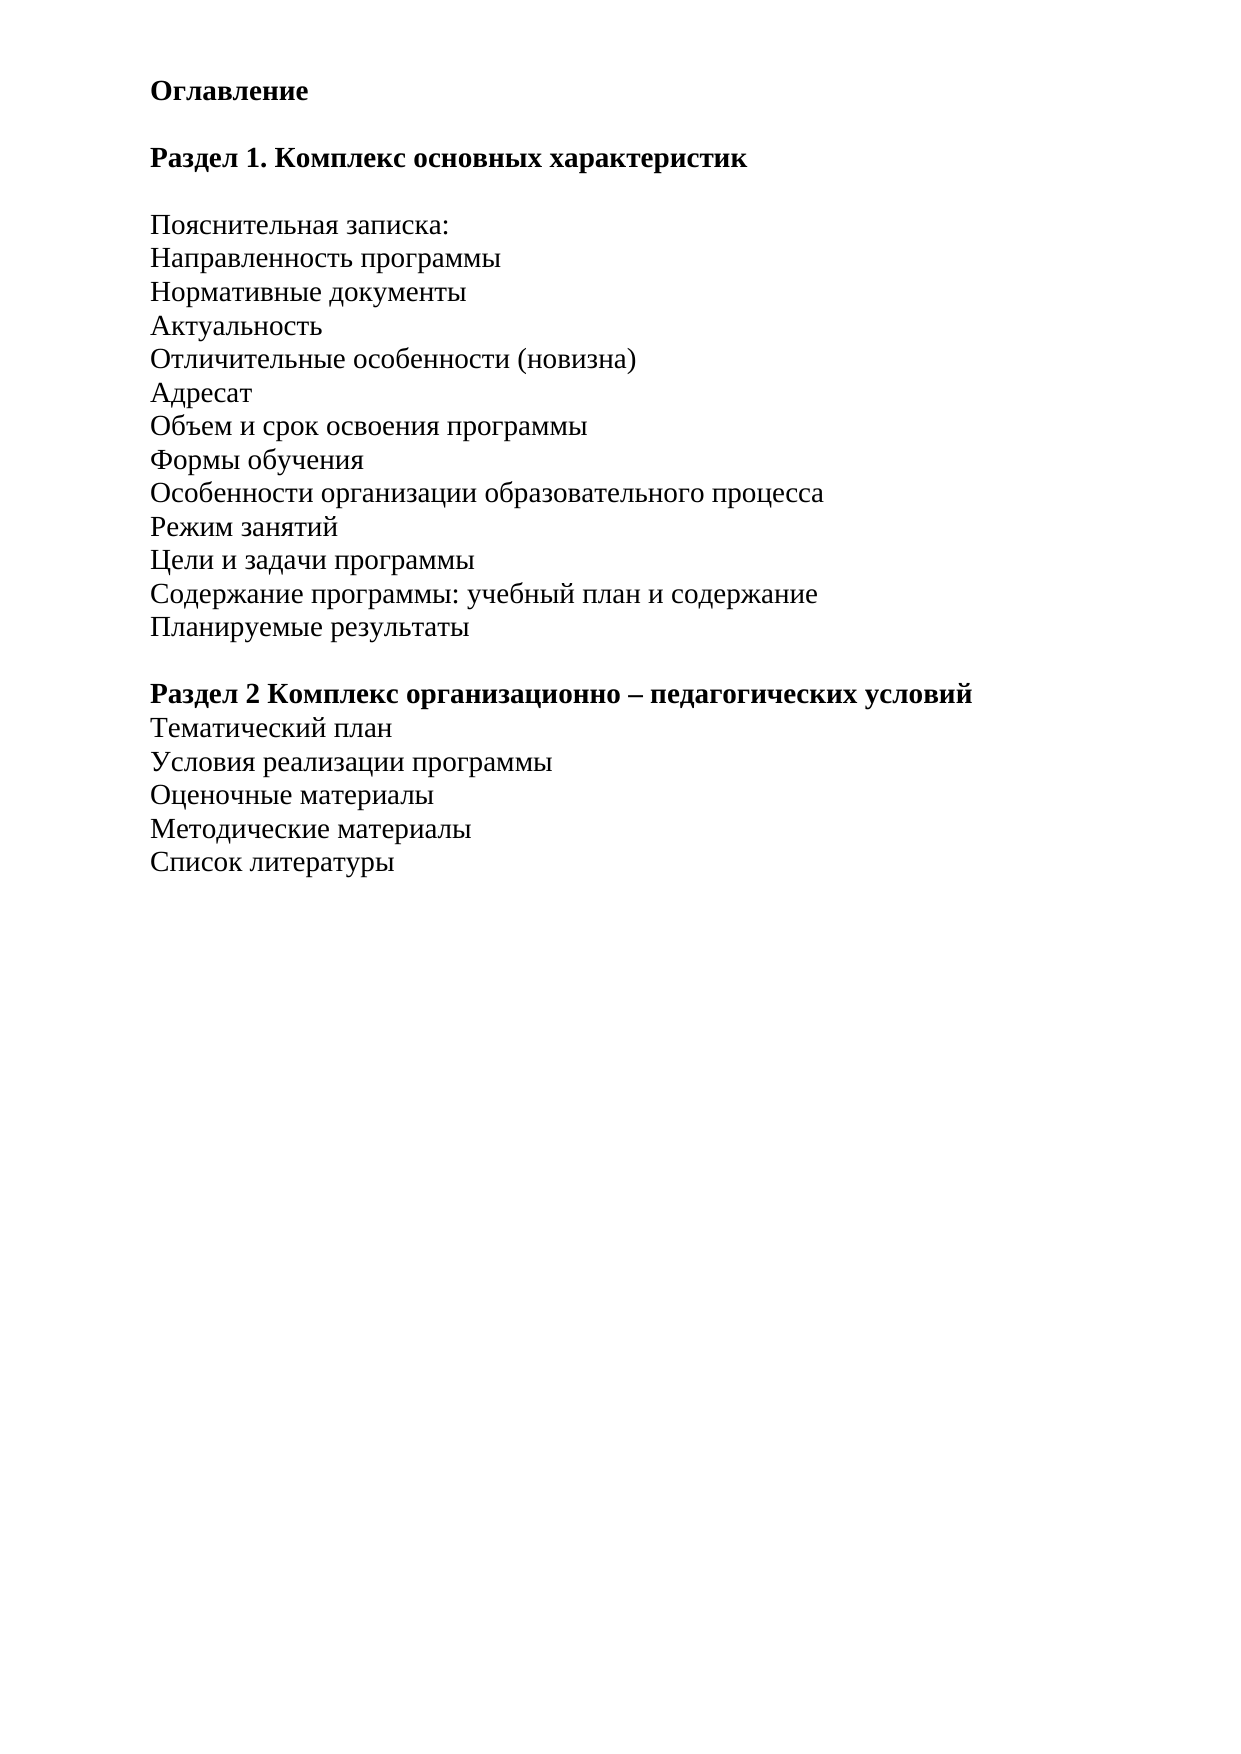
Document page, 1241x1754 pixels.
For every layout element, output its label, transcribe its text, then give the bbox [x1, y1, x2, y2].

text Планируемые результаты [150, 609, 1181, 643]
text Цели и задачи программы [150, 542, 1181, 576]
text Формы обучения [150, 442, 1181, 475]
text Тематический план [150, 710, 1181, 744]
text Актуальность [150, 308, 1181, 341]
text Особенности организации образовательного процесса [150, 475, 1181, 509]
text Оценочные материалы [150, 777, 1181, 811]
text Режим занятий [150, 509, 1181, 542]
text Методические материалы [150, 811, 1181, 844]
text Отличительные особенности (новизна) [150, 341, 1181, 375]
text Объем и срок освоения программы [150, 408, 1181, 442]
text Раздел 2 Комплекс организационно – педагогических условий [150, 677, 1181, 710]
text Содержание программы: учебный план и содержание [150, 576, 1181, 609]
text Нормативные документы [150, 274, 1181, 308]
text Список литературы [150, 844, 1181, 878]
text Адресат [150, 375, 1181, 408]
text Пояснительная записка: [150, 207, 1181, 241]
text Направленность программы [150, 241, 1181, 274]
text Раздел 1. Комплекс основных характеристик [150, 140, 1181, 173]
text Условия реализации программы [150, 744, 1181, 777]
text Оглавление [150, 73, 1181, 106]
